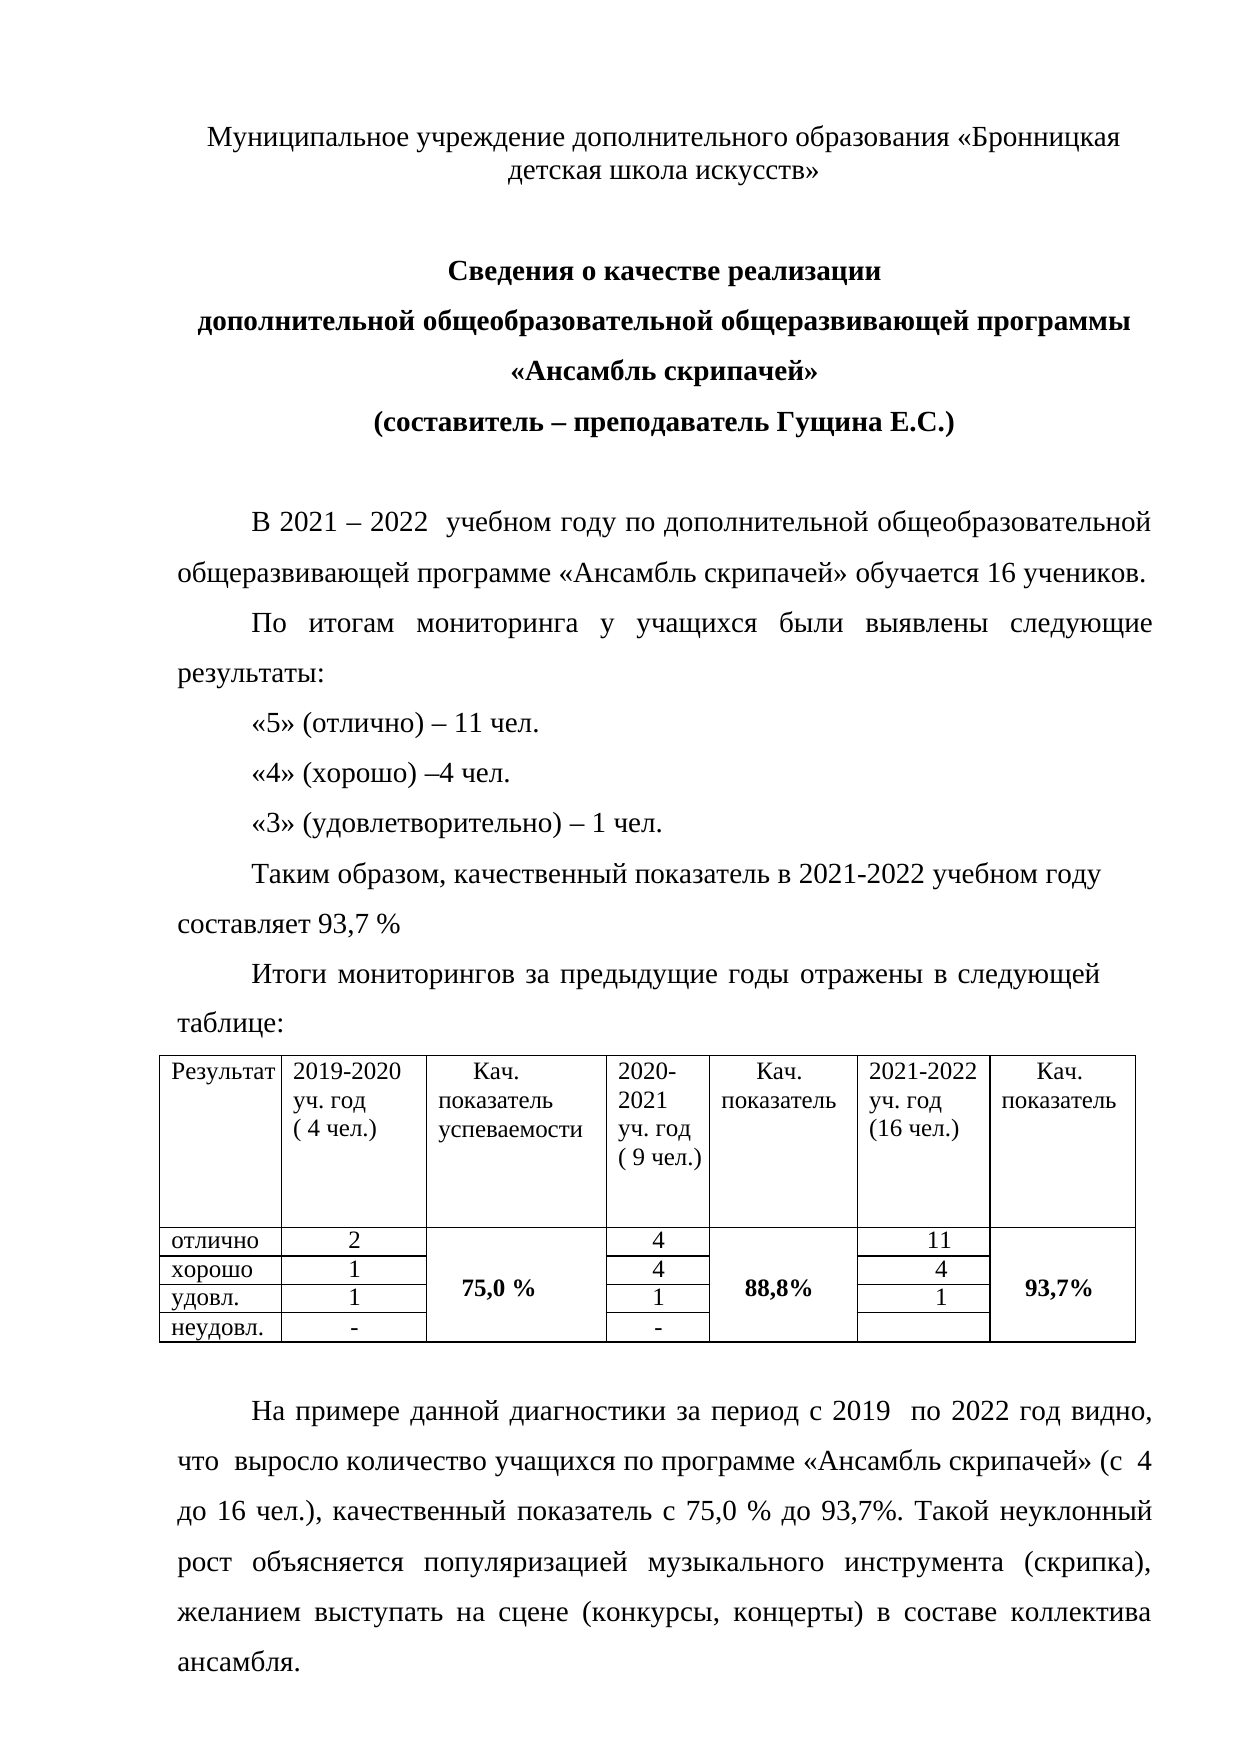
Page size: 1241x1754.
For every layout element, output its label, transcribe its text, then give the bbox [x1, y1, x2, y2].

table_cell 1 [282, 1257, 426, 1283]
table_cell 1 [858, 1285, 989, 1312]
table_cell 11 [858, 1228, 989, 1255]
text «3» (удовлетворительно) – 1 чел. [251, 806, 1190, 839]
table_cell 4 [858, 1257, 989, 1283]
table_cell 4 [607, 1228, 709, 1255]
text Сведения о качестве реализации [192, 253, 1137, 286]
text Муниципальное учреждение дополнительного образования «Бронницкая детская школа искусств» [191, 119, 1136, 186]
table_cell - [282, 1313, 426, 1341]
text Итоги мониторингов за предыдущие годы отражены в следующей таблице: [177, 956, 1190, 1039]
table_header 2019-2020 уч. год ( 4 чел.) [282, 1056, 426, 1227]
table_header 2020-2021 уч. год ( 9 чел.) [607, 1056, 709, 1227]
table_cell 88,8% [710, 1228, 857, 1341]
table_cell - [607, 1313, 709, 1341]
table_cell 75,0 % [427, 1228, 606, 1341]
table_header Результат [160, 1056, 281, 1227]
table_cell 1 [607, 1285, 709, 1312]
text дополнительной общеобразовательной общеразвивающей программы [192, 303, 1136, 337]
text «4» (хорошо) –4 чел. [251, 755, 1190, 789]
text «Ансамбль скрипачей» [192, 353, 1137, 387]
table_header 2021-2022 уч. год (16 чел.) [858, 1056, 989, 1227]
table_header Кач. показатель успеваемости [427, 1056, 606, 1227]
table_cell 1 [282, 1285, 426, 1312]
table_header Кач. показатель [991, 1056, 1135, 1227]
table_header Кач. показатель [710, 1056, 857, 1227]
text По итогам мониторинга у учащихся были выявлены следующие результаты: [177, 605, 1152, 688]
table_cell [858, 1313, 989, 1341]
table_cell 4 [607, 1257, 709, 1283]
table_cell неудовл. [160, 1313, 281, 1341]
text (составитель – преподаватель Гущина Е.С.) [192, 404, 1136, 437]
table_cell отлично [160, 1228, 281, 1255]
table_cell 2 [282, 1228, 426, 1255]
text На примере данной диагностики за период с 2019 по 2022 год видно, что выросло количество учащихся по программе «Ансамбль скрипачей» (с 4 до 16 чел.), качественный показатель с 75,0 % до 93,7%. Такой неуклонный рост объясняется популяризацией музыкального инструмента (скрипка), желанием выступать на сцене (конкурсы, концерты) в составе коллектива ансамбля. [177, 1393, 1153, 1678]
table_cell удовл. [160, 1285, 281, 1312]
table_cell хорошо [160, 1257, 281, 1283]
text Таким образом, качественный показатель в 2021-2022 учебном году составляет 93,7 % [177, 856, 1190, 939]
text В 2021 – 2022 учебном году по дополнительной общеобразовательной общеразвивающей программе «Ансамбль скрипачей» обучается 16 учеников. [177, 504, 1152, 588]
table_cell 93,7% [991, 1228, 1135, 1341]
text «5» (отлично) – 11 чел. [251, 705, 1190, 738]
